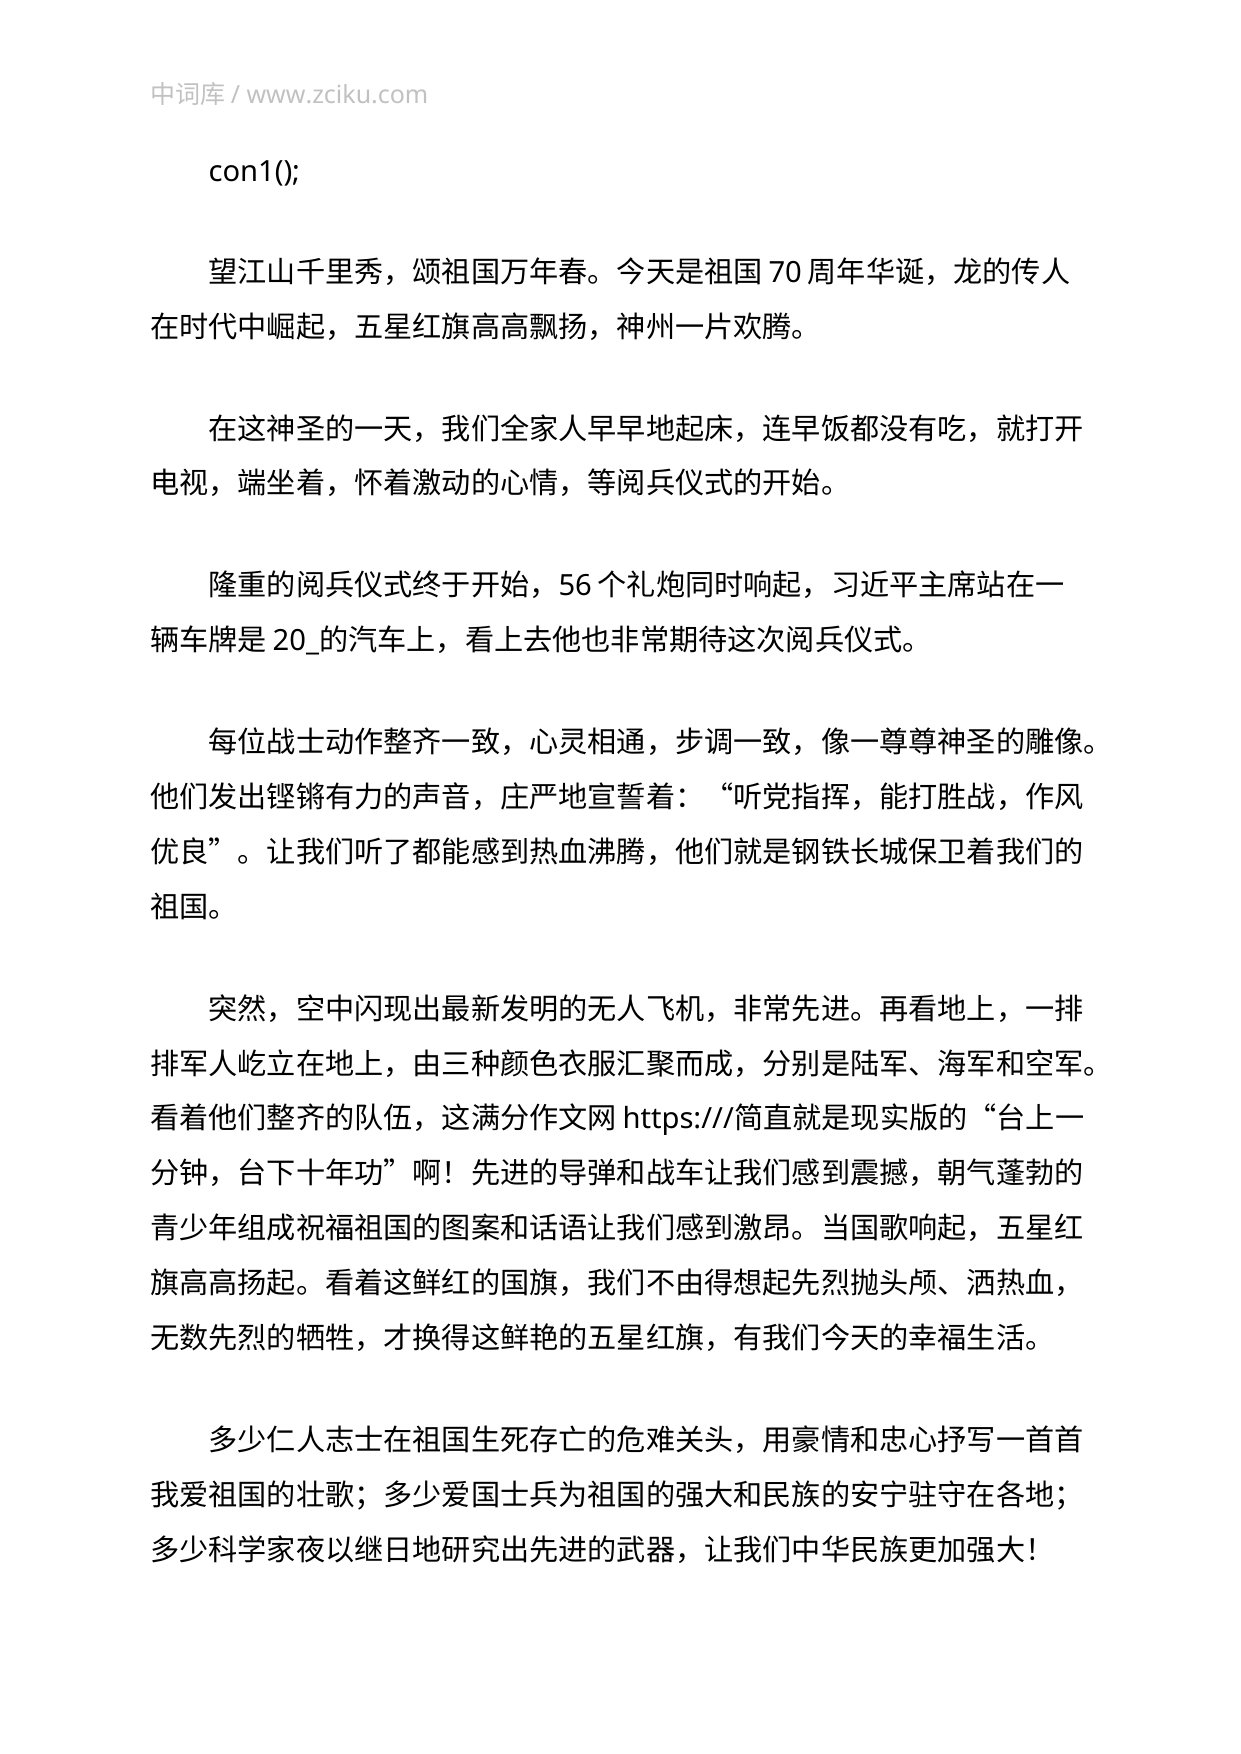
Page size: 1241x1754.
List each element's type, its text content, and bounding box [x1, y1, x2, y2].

text 多少仁人志士在祖国生死存亡的危难关头，用豪情和忠心抒写一首首我爱祖国的壮歌；多少爱国士兵为祖国的强大和民族的安宁驻守在各地；多少科学家夜以继日地研究出先进的武器，让我们中华民族更加强大！ [150, 1417, 1090, 1569]
text 突然，空中闪现出最新发明的无人飞机，非常先进。再看地上，一排排军人屹立在地上，由三种颜色衣服汇聚而成，分别是陆军、海军和空军。看着他们整齐的队伍，这满分作文网https:///简直就是现实版的“台上一分钟，台下十年功”啊！先进的导弹和战车让我们感到震撼，朝气蓬勃的青少年组成祝福祖国的图案和话语让我们感到激昂。当国歌响起，五星红旗高高扬起。看着这鲜红的国旗，我们不由得想起先烈抛头颅、洒热血，无数先烈的牺牲，才换得这鲜艳的五星红旗，有我们今天的幸福生活。 [150, 985, 1090, 1357]
text con1(); [150, 150, 1090, 190]
text 隆重的阅兵仪式终于开始，56个礼炮同时响起，习近平主席站在一辆车牌是20_的汽车上，看上去他也非常期待这次阅兵仪式。 [150, 562, 1090, 659]
text 每位战士动作整齐一致，心灵相通，步调一致，像一尊尊神圣的雕像。他们发出铿锵有力的声音，庄严地宣誓着：“听党指挥，能打胜战，作风优良”。让我们听了都能感到热血沸腾，他们就是钢铁长城保卫着我们的祖国。 [150, 719, 1090, 926]
text 望江山千里秀，颂祖国万年春。今天是祖国70周年华诞，龙的传人在时代中崛起，五星红旗高高飘扬，神州一片欢腾。 [150, 248, 1090, 346]
text 在这神圣的一天，我们全家人早早地起床，连早饭都没有吃，就打开电视，端坐着，怀着激动的心情，等阅兵仪式的开始。 [150, 405, 1090, 502]
